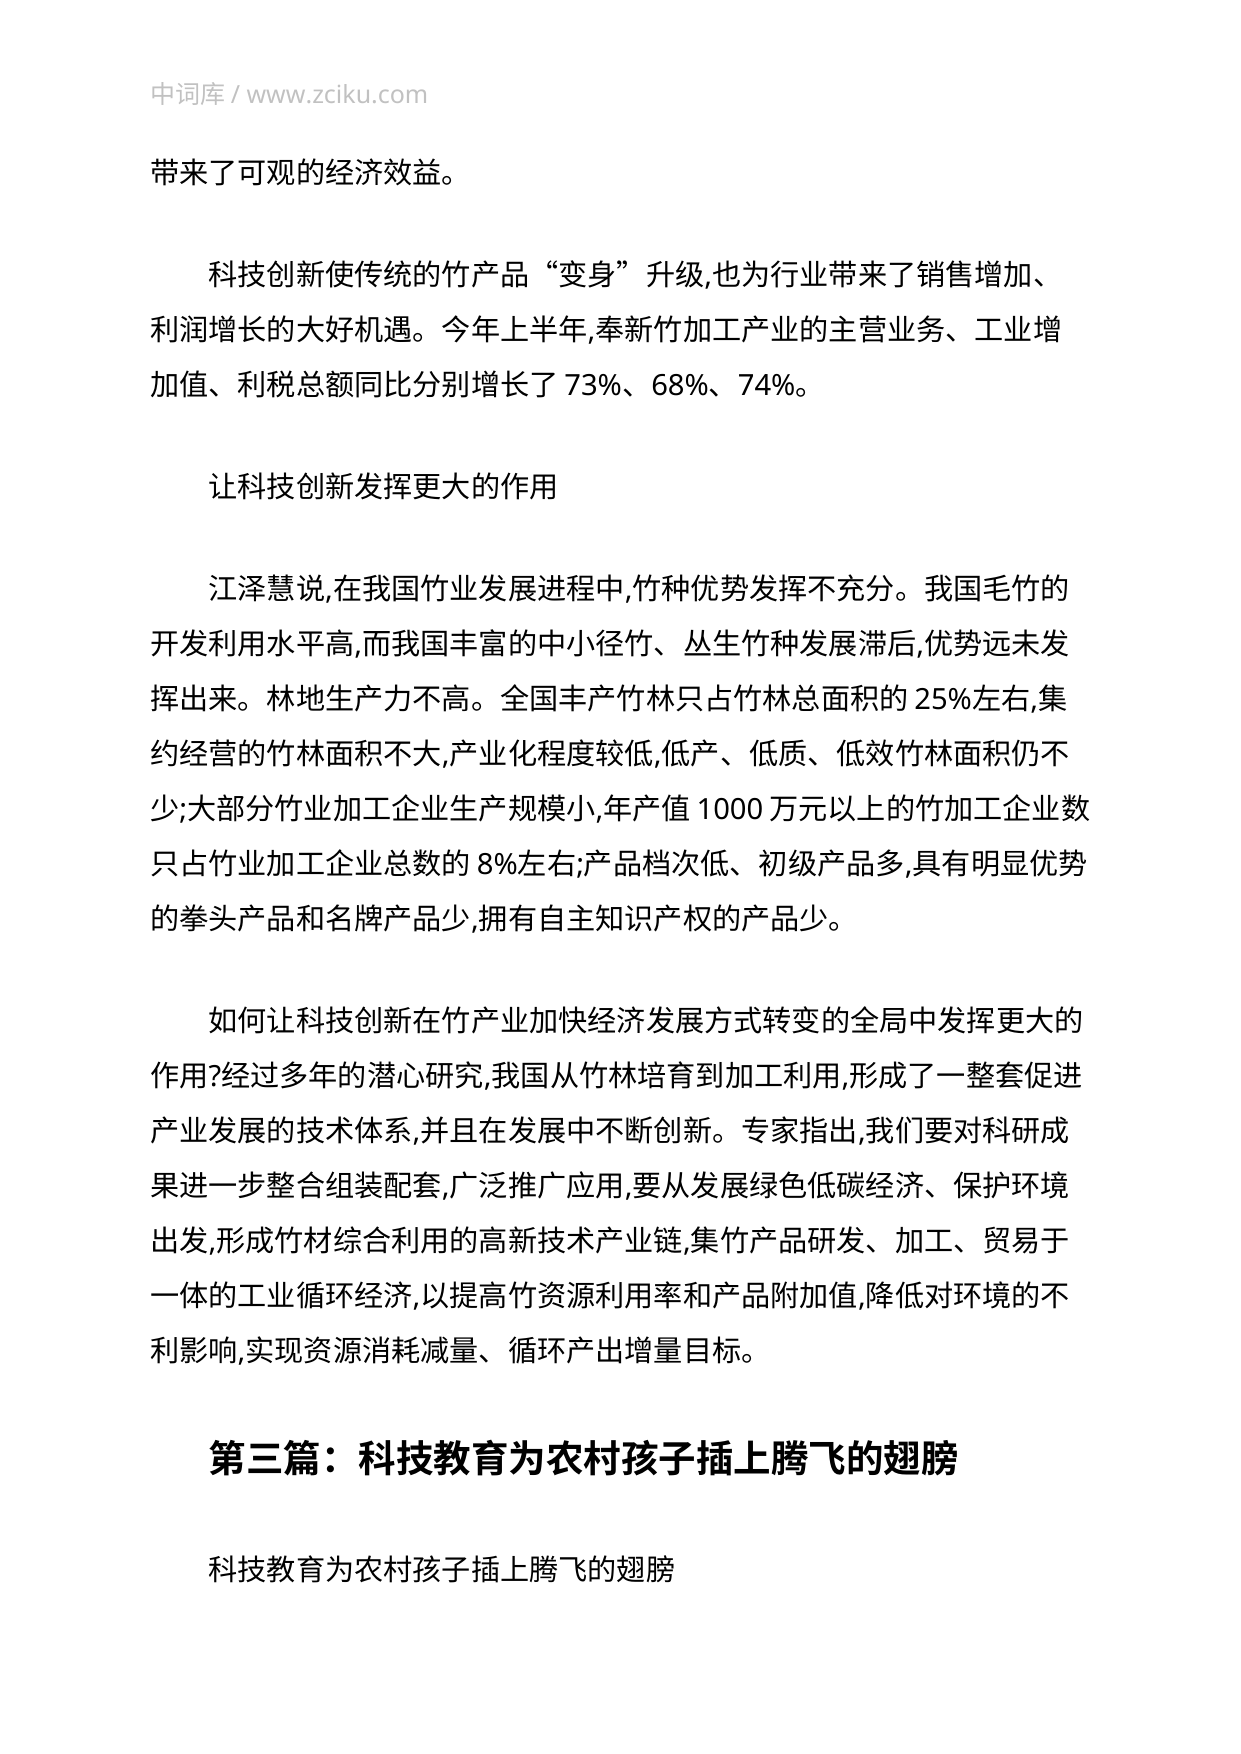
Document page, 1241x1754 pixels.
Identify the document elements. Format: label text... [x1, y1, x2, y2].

text 科技教育为农村孩子插上腾飞的翅膀 [150, 1547, 1090, 1589]
text 科技创新使传统的竹产品“变身”升级,也为行业带来了销售增加、利润增长的大好机遇。今年上半年,奉新竹加工产业的主营业务、工业增加值、利税总额同比分别增长了73%、68%、74%。 [150, 252, 1090, 404]
text 江泽慧说,在我国竹业发展进程中,竹种优势发挥不充分。我国毛竹的开发利用水平高,而我国丰富的中小径竹、丛生竹种发展滞后,优势远未发挥出来。林地生产力不高。全国丰产竹林只占竹林总面积的25%左右,集约经营的竹林面积不大,产业化程度较低,低产、低质、低效竹林面积仍不少;大部分竹业加工企业生产规模小,年产值1000万元以上的竹加工企业数只占竹业加工企业总数的8%左右;产品档次低、初级产品多,具有明显优势的拳头产品和名牌产品少,拥有自主知识产权的产品少。 [150, 566, 1090, 938]
text 让科技创新发挥更大的作用 [150, 464, 1090, 506]
text 如何让科技创新在竹产业加快经济发展方式转变的全局中发挥更大的作用?经过多年的潜心研究,我国从竹林培育到加工利用,形成了一整套促进产业发展的技术体系,并且在发展中不断创新。专家指出,我们要对科研成果进一步整合组装配套,广泛推广应用,要从发展绿色低碳经济、保护环境出发,形成竹材综合利用的高新技术产业链,集竹产品研发、加工、贸易于一体的工业循环经济,以提高竹资源利用率和产品附加值,降低对环境的不利影响,实现资源消耗减量、循环产出增量目标。 [150, 997, 1090, 1370]
text 第三篇：科技教育为农村孩子插上腾飞的翅膀 [150, 1429, 1090, 1484]
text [150, 150, 1090, 192]
